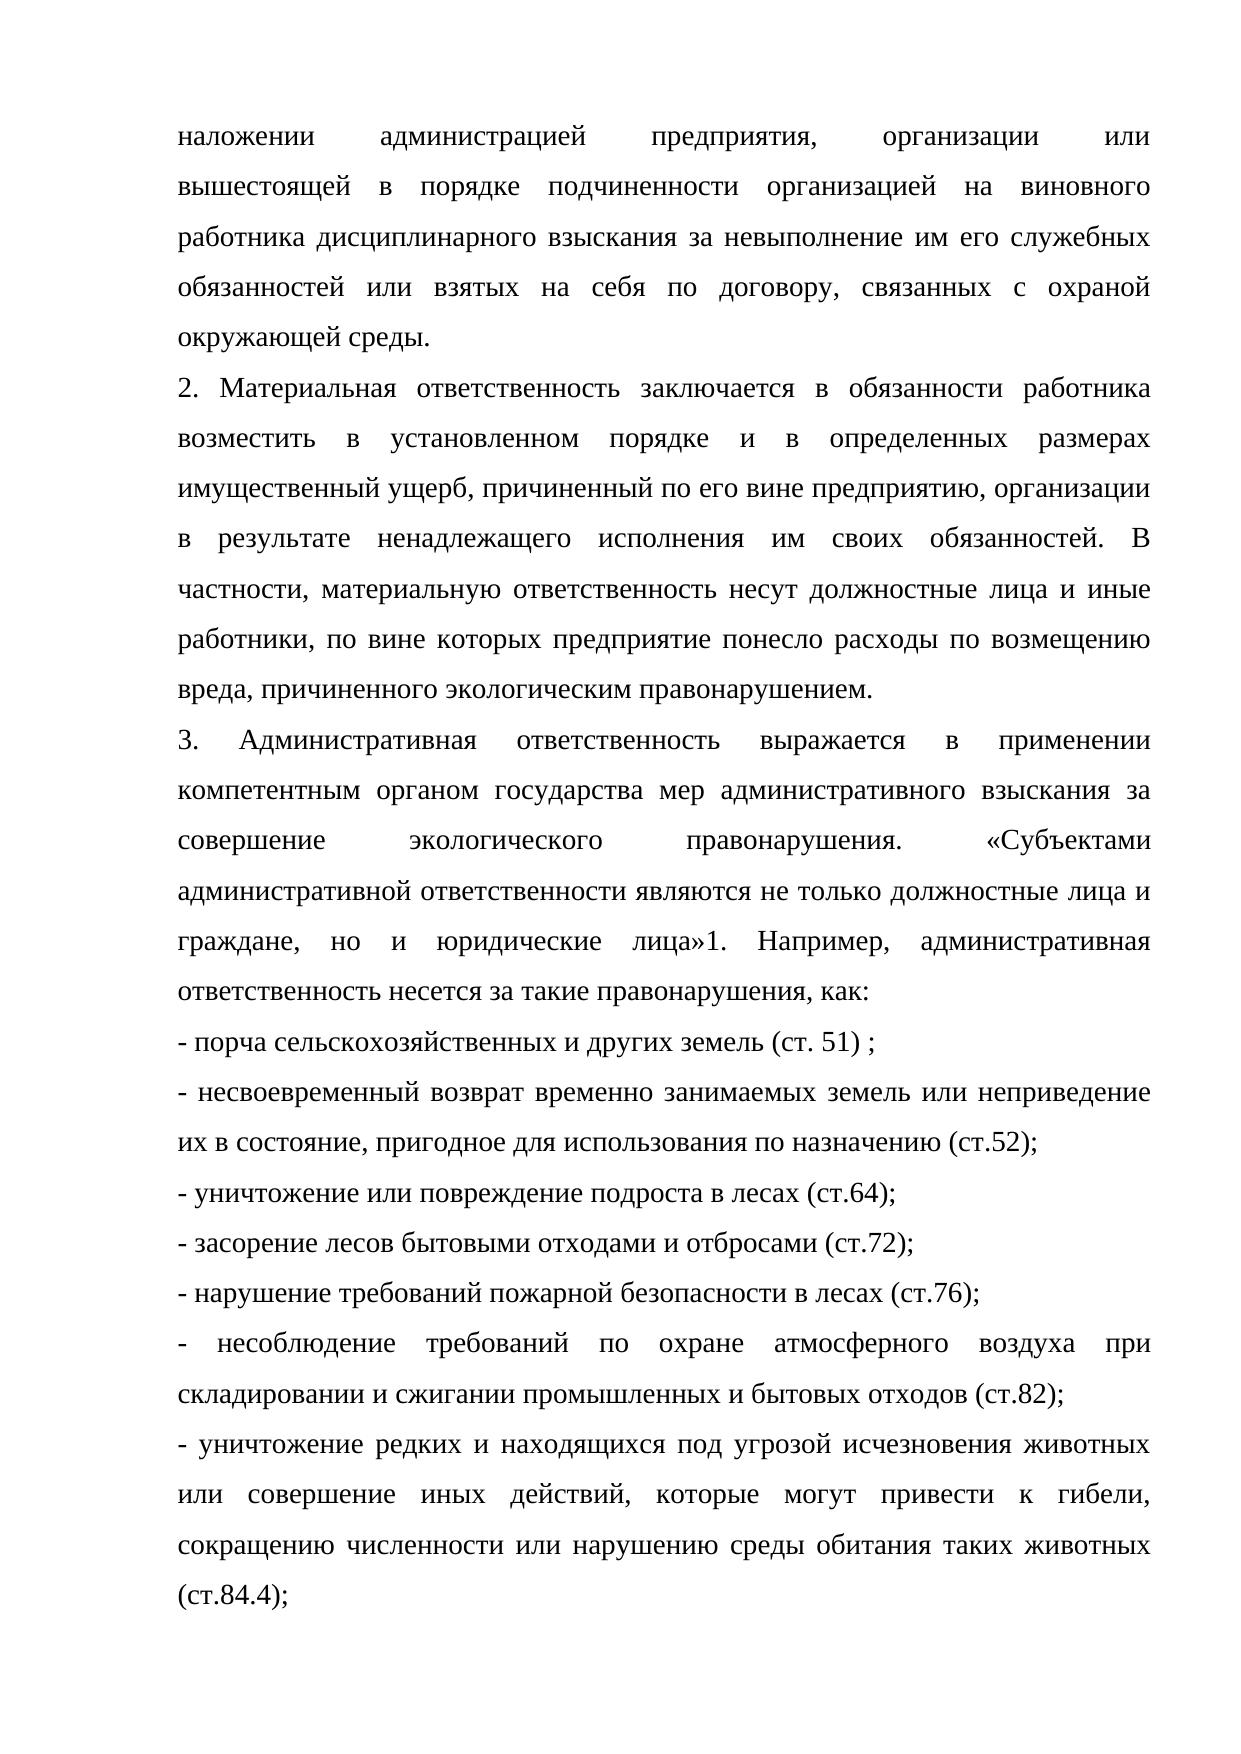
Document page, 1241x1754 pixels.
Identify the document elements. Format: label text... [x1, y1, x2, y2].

text - засорение лесов бытовыми отходами и отбросами (ст.72); [177, 1225, 1152, 1258]
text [177, 118, 1152, 353]
text - несоблюдение требований по охране атмосферного воздуха при складировании и сжигании промышленных и бытовых отходов (ст.82); [177, 1326, 1152, 1409]
text 2. Материальная ответственность заключается в обязанности работника возместить в установленном порядке и в определенных размерах имущественный ущерб, причиненный по его вине предприятию, организации в результате ненадлежащего исполнения им своих обязанностей. В частности, материальную ответственность несут должностные лица и иные работники, по вине которых предприятие понесло расходы по возмещению вреда, причиненного экологическим правонарушением. [177, 370, 1152, 705]
text - несвоевременный возврат временно занимаемых земель или неприведение их в состояние, пригодное для использования по назначению (ст.52); [177, 1074, 1152, 1158]
text 3. Административная ответственность выражается в применении компетентным органом государства мер административного взыскания за совершение экологического правонарушения. «Субъектами административной ответственности являются не только должностные лица и граждане, но и юридические лица»1. Например, административная ответственность несется за такие правонарушения, как: [177, 722, 1152, 1007]
text - уничтожение или повреждение подроста в лесах (ст.64); [177, 1175, 1152, 1208]
text - уничтожение редких и находящихся под угрозой исчезновения животных или совершение иных действий, которые могут привести к гибели, сокращению численности или нарушению среды обитания таких животных (ст.84.4); [177, 1426, 1152, 1611]
text - порча сельскохозяйственных и других земель (ст. 51) ; [177, 1024, 1152, 1057]
text - нарушение требований пожарной безопасности в лесах (ст.76); [177, 1275, 1152, 1309]
